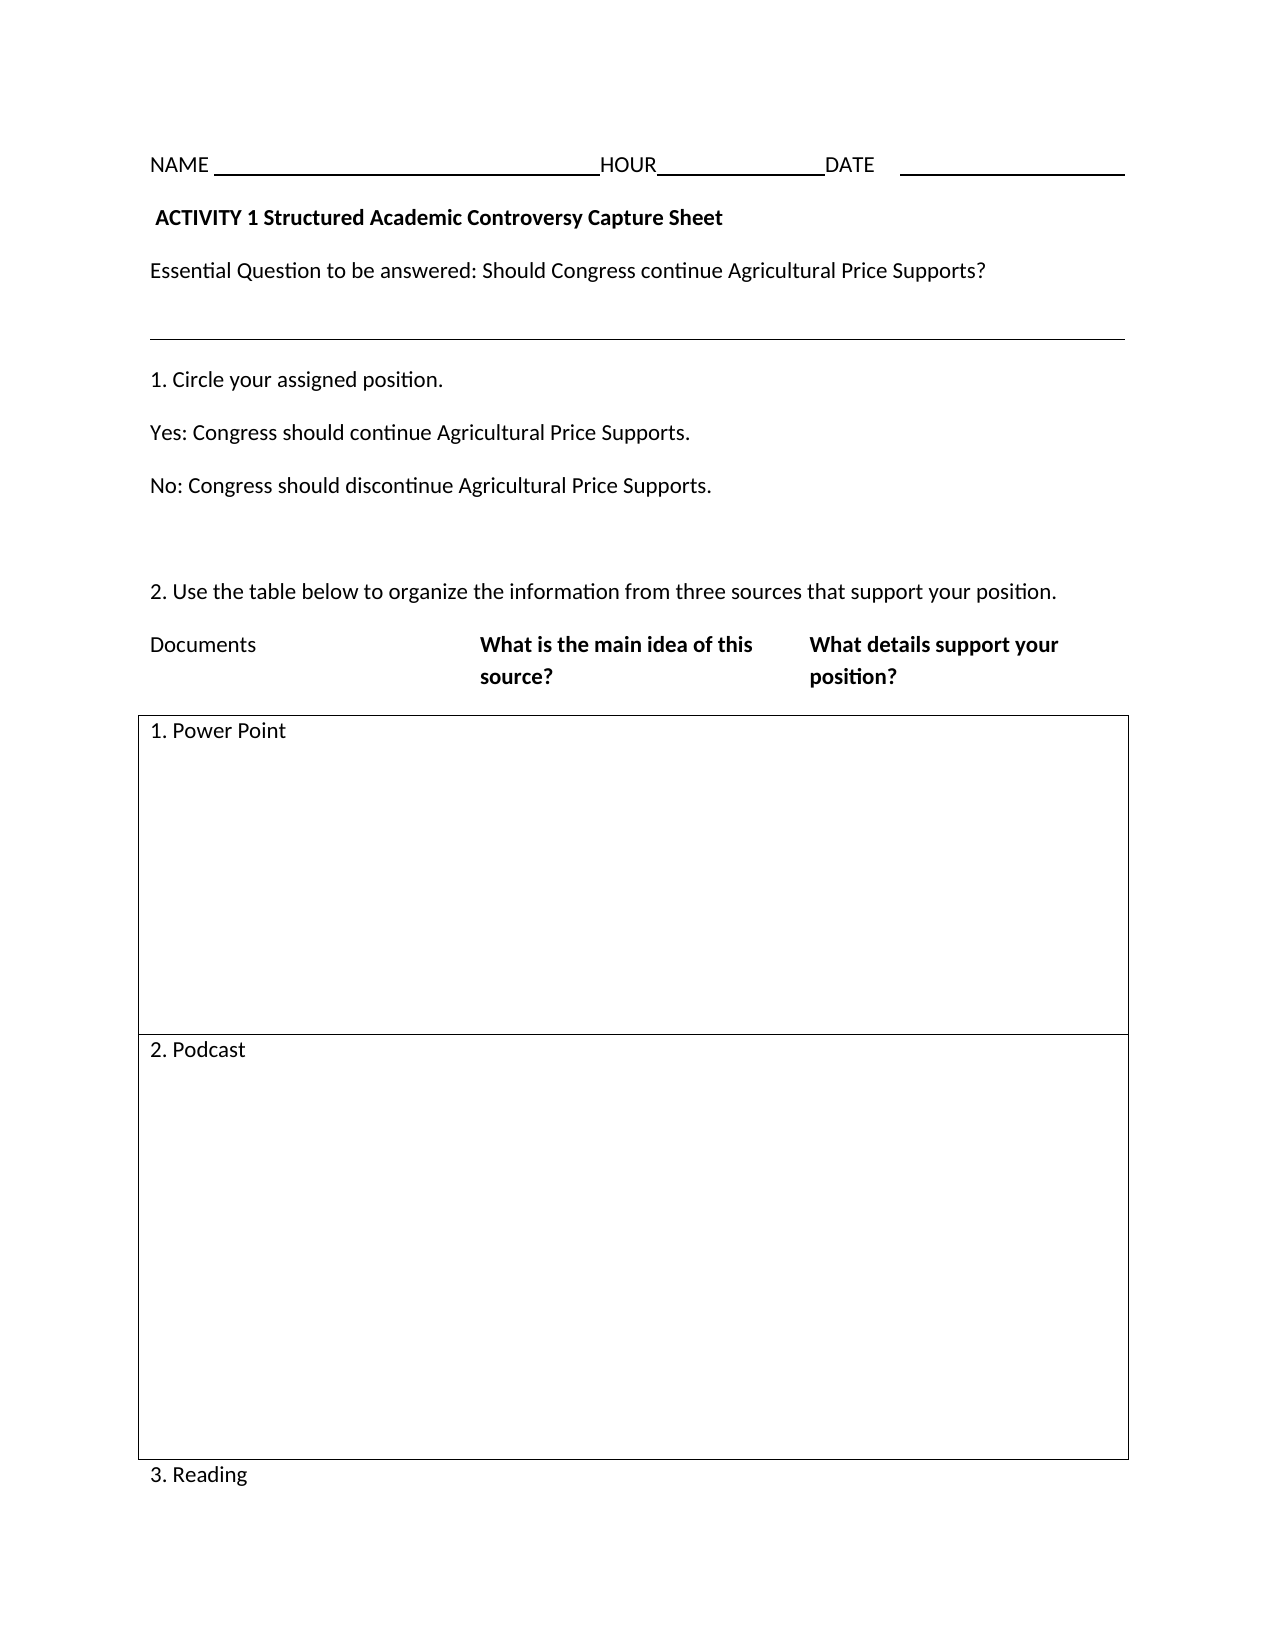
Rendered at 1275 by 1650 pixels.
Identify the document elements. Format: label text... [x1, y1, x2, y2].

table_header What details support your position? [798, 630, 1128, 715]
table_header What is the main idea of this source? [469, 630, 798, 715]
text No: Congress should discontinue Agricultural Price Supports. [150, 471, 1125, 499]
text NAME HOUR DATE [150, 150, 1125, 178]
text Essential Question to be answered: Should Congress continue Agricultural Price Supports? [150, 256, 1125, 284]
text 1. Circle your assigned position. [150, 365, 1125, 393]
table_cell 2. Podcast [139, 1035, 1128, 1459]
table_cell 1. Power Point [139, 716, 1128, 1034]
text ACTIVITY 1 Structured Academic Controversy Capture Sheet [150, 203, 1125, 231]
table_cell 3. Reading [139, 1460, 1128, 1500]
text 2. Use the table below to organize the information from three sources that support your position. [150, 577, 1125, 605]
table_header Documents [139, 630, 468, 715]
text Yes: Congress should continue Agricultural Price Supports. [150, 418, 1125, 446]
